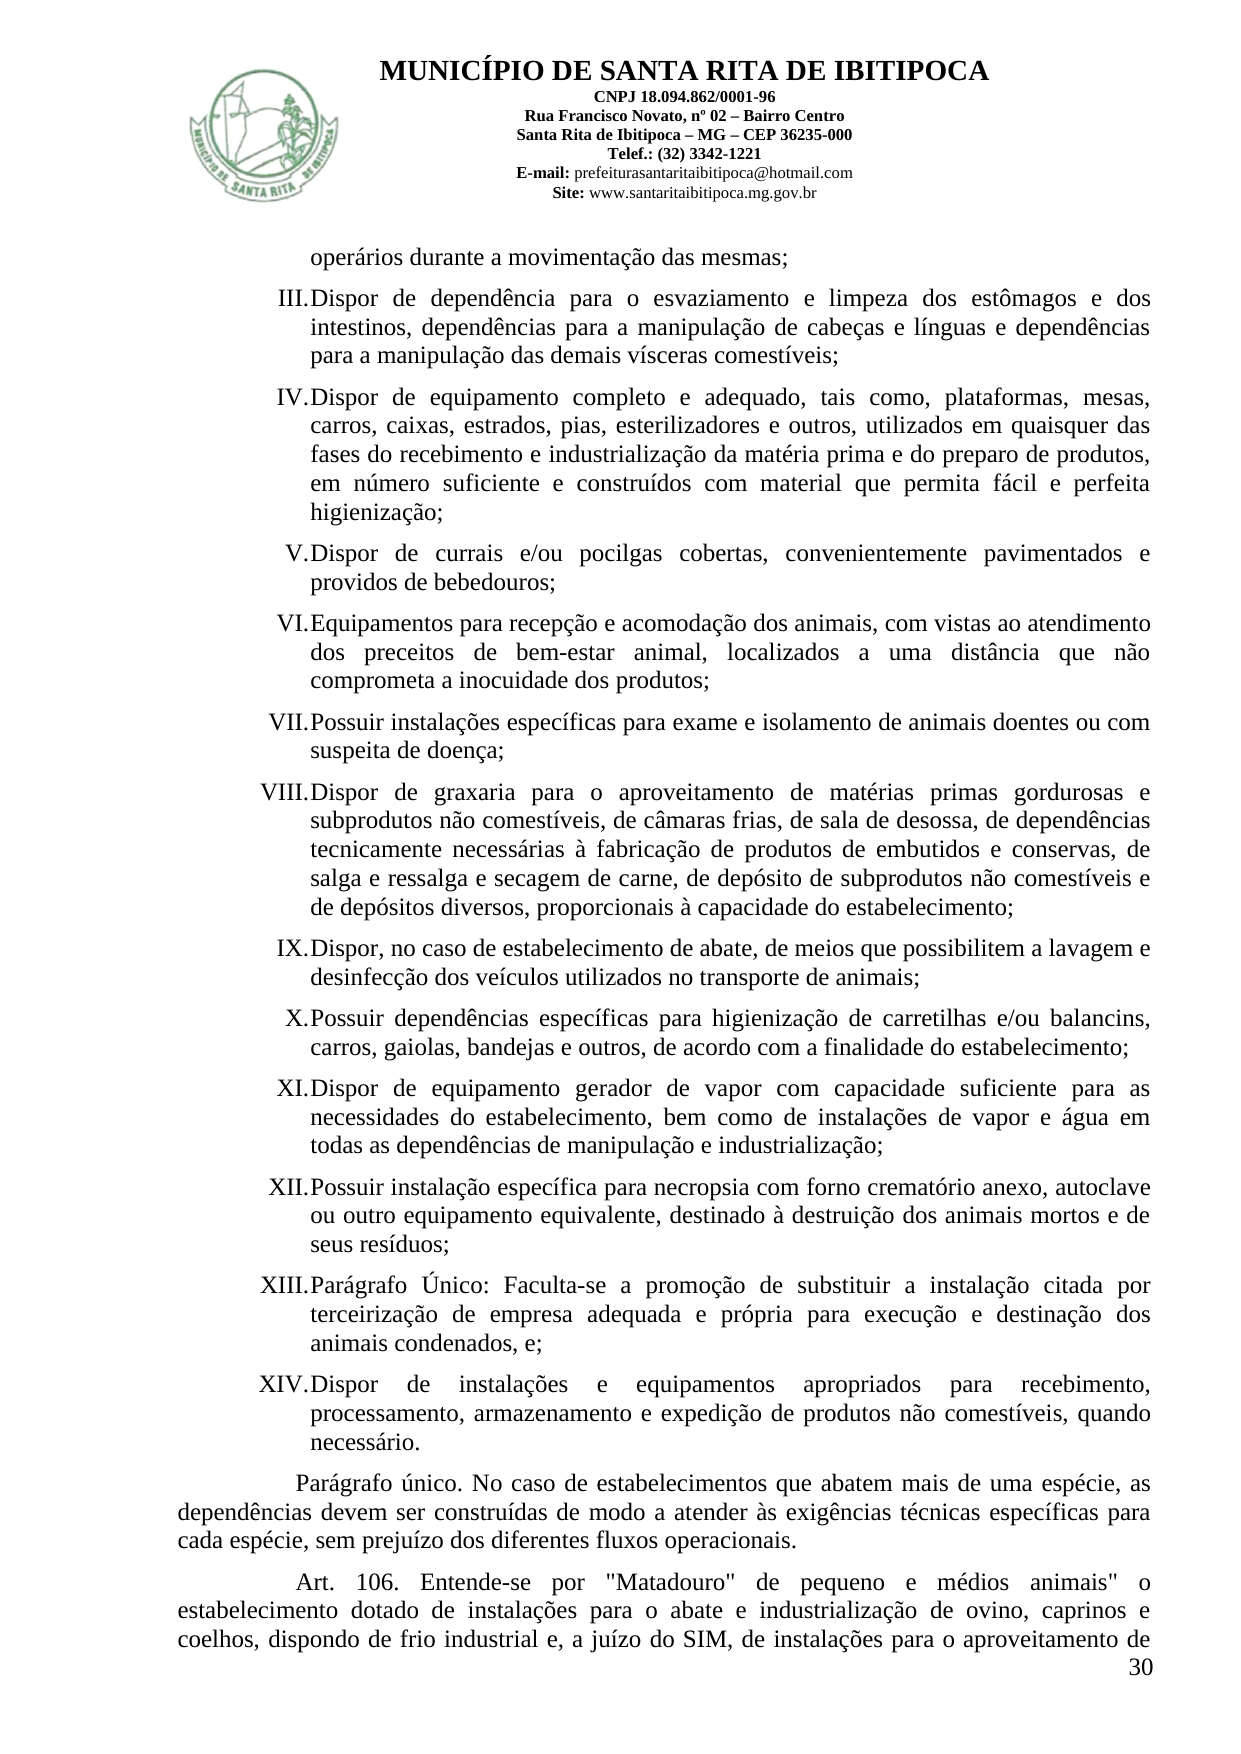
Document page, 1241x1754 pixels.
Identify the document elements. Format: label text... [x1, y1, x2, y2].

text Parágrafo único. No caso de estabelecimentos que abatem mais de uma espécie, as dependências devem ser construídas de modo a atender às exigências técnicas específicas para cada espécie, sem prejuízo dos diferentes fluxos operacionais. [177, 1468, 1151, 1554]
list Dispor de currais e/ou pocilgas cobertas, convenientemente pavimentados e providos de bebedouros; [309, 538, 1151, 595]
list Dispor, no caso de estabelecimento de abate, de meios que possibilitem a lavagem e desinfecção dos veículos utilizados no transporte de animais; [309, 933, 1151, 990]
list Dispor de equipamento gerador de vapor com capacidade suficiente para as necessidades do estabelecimento, bem como de instalações de vapor e água em todas as dependências de manipulação e industrialização; [309, 1073, 1151, 1159]
list Possuir dependências específicas para higienização de carretilhas e/ou balancins, carros, gaiolas, bandejas e outros, de acordo com a finalidade do estabelecimento; [309, 1003, 1151, 1060]
list Dispor de instalações e equipamentos apropriados para recebimento, processamento, armazenamento e expedição de produtos não comestíveis, quando necessário. [309, 1369, 1151, 1455]
list Dispor de equipamento completo e adequado, tais como, plataformas, mesas, carros, caixas, estrados, pias, esterilizadores e outros, utilizados em quaisquer das fases do recebimento e industrialização da matéria prima e do preparo de produtos, em número suficiente e construídos com material que permita fácil e perfeita higienização; [309, 382, 1151, 525]
list Possuir instalação específica para necropsia com forno crematório anexo, autoclave ou outro equipamento equivalente, destinado à destruição dos animais mortos e de seus resíduos; [309, 1172, 1151, 1258]
picture [173, 53, 354, 213]
list Parágrafo Único: Faculta-se a promoção de substituir a instalação citada por terceirização de empresa adequada e própria para execução e destinação dos animais condenados, e; [309, 1270, 1151, 1357]
list Dispor de dependência para o esvaziamento e limpeza dos estômagos e dos intestinos, dependências para a manipulação de cabeças e línguas e dependências para a manipulação das demais vísceras comestíveis; [309, 283, 1151, 369]
list Possuir instalações específicas para exame e isolamento de animais doentes ou com suspeita de doença; [309, 707, 1151, 764]
list Dispor de graxaria para o aproveitamento de matérias primas gordurosas e subprodutos não comestíveis, de câmaras frias, de sala de desossa, de dependências tecnicamente necessárias à fabricação de produtos de embutidos e conservas, de salga e ressalga e secagem de carne, de depósito de subprodutos não comestíveis e de depósitos diversos, proporcionais à capacidade do estabelecimento; [309, 777, 1151, 920]
list Equipamentos para recepção e acomodação dos animais, com vistas ao atendimento dos preceitos de bem-estar animal, localizados a uma distância que não comprometa a inocuidade dos produtos; [309, 608, 1151, 694]
